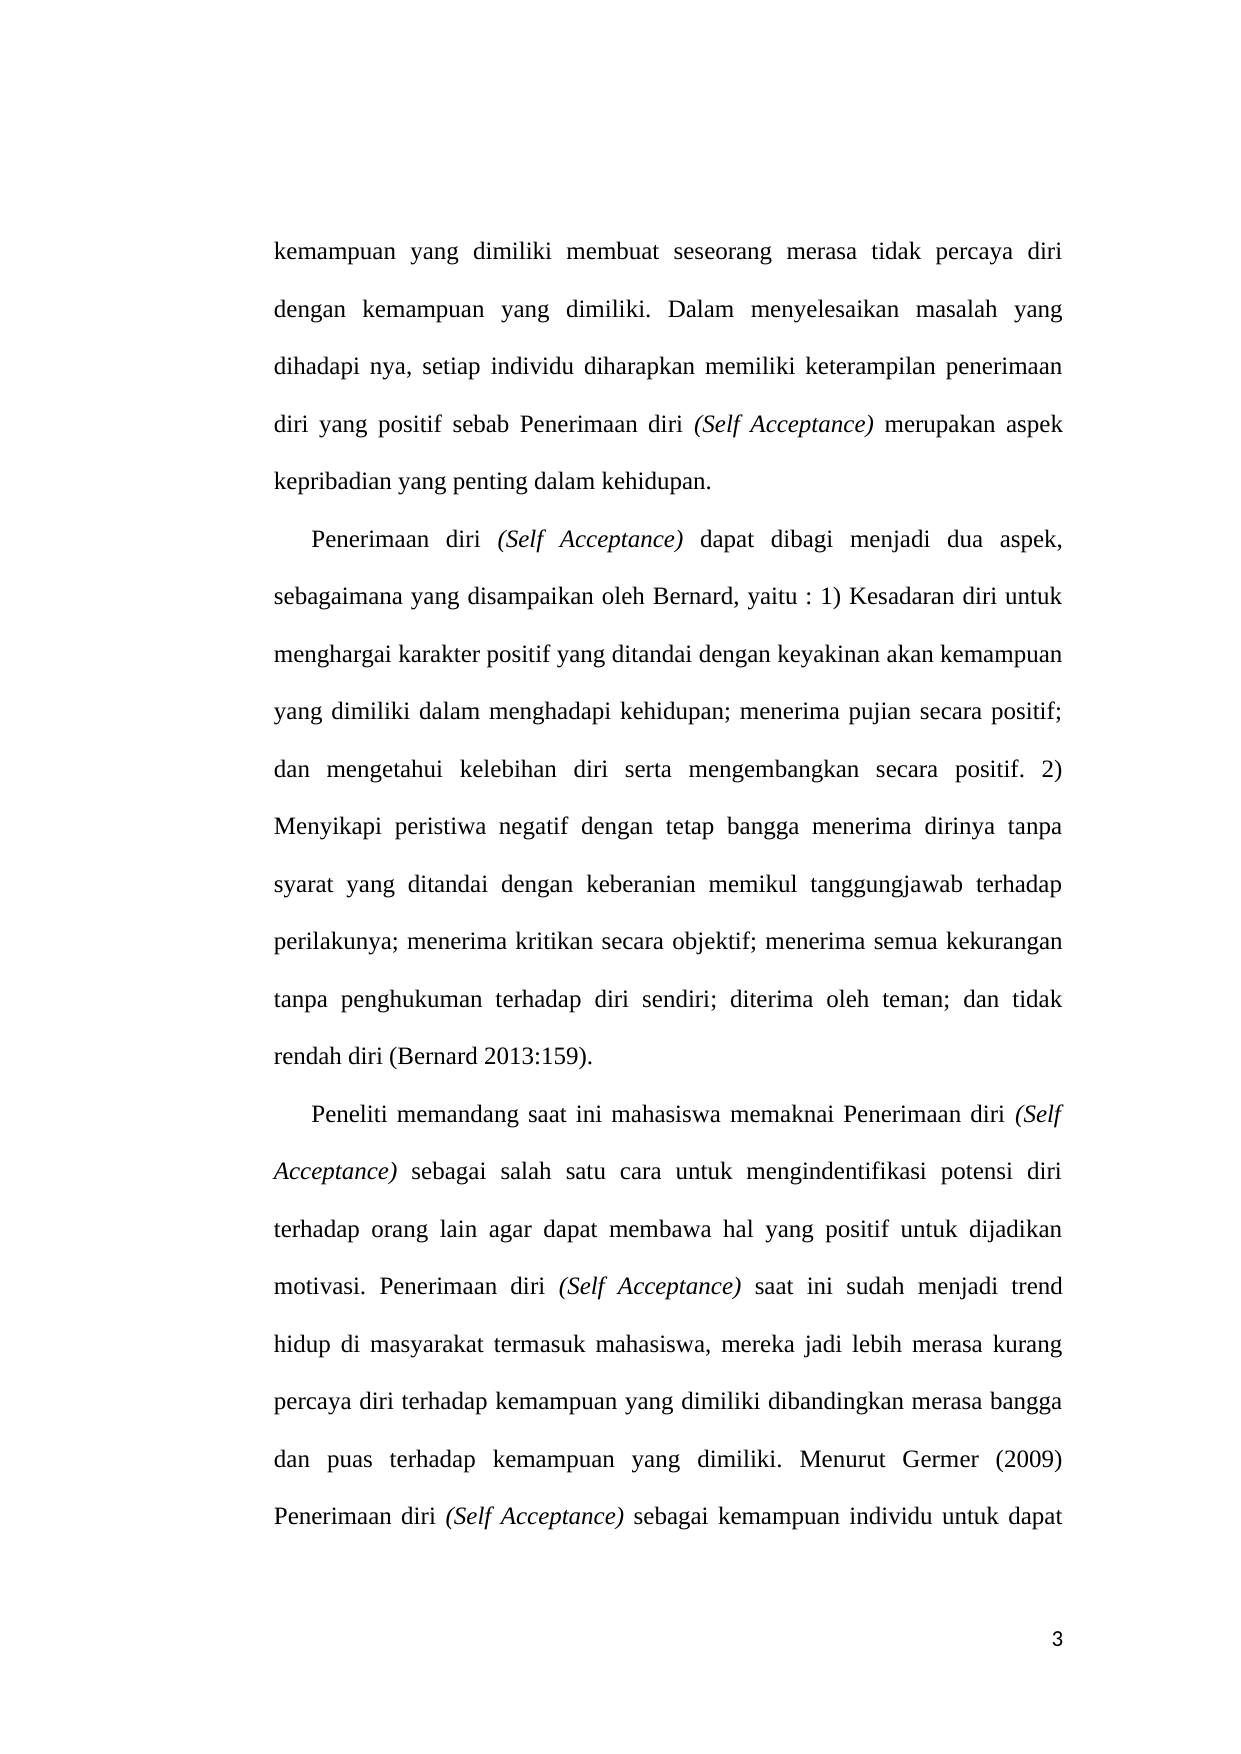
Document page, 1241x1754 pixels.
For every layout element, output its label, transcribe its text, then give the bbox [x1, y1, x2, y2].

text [274, 236, 1063, 495]
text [274, 1099, 1063, 1530]
text Penerimaan diri (Self Acceptance) dapat dibagi menjadi dua aspek, sebagaimana yang disampaikan oleh Bernard, yaitu : 1) Kesadaran diri untuk menghargai karakter positif yang ditandai dengan keyakinan akan kemampuan yang dimiliki dalam menghadapi kehidupan; menerima pujian secara positif; dan mengetahui kelebihan diri serta mengembangkan secara positif. 2) Menyikapi peristiwa negatif dengan tetap bangga menerima dirinya tanpa syarat yang ditandai dengan keberanian memikul tanggungjawab terhadap perilakunya; menerima kritikan secara objektif; menerima semua kekurangan tanpa penghukuman terhadap diri sendiri; diterima oleh teman; dan tidak rendah diri (Bernard 2013:159). [274, 524, 1063, 1070]
